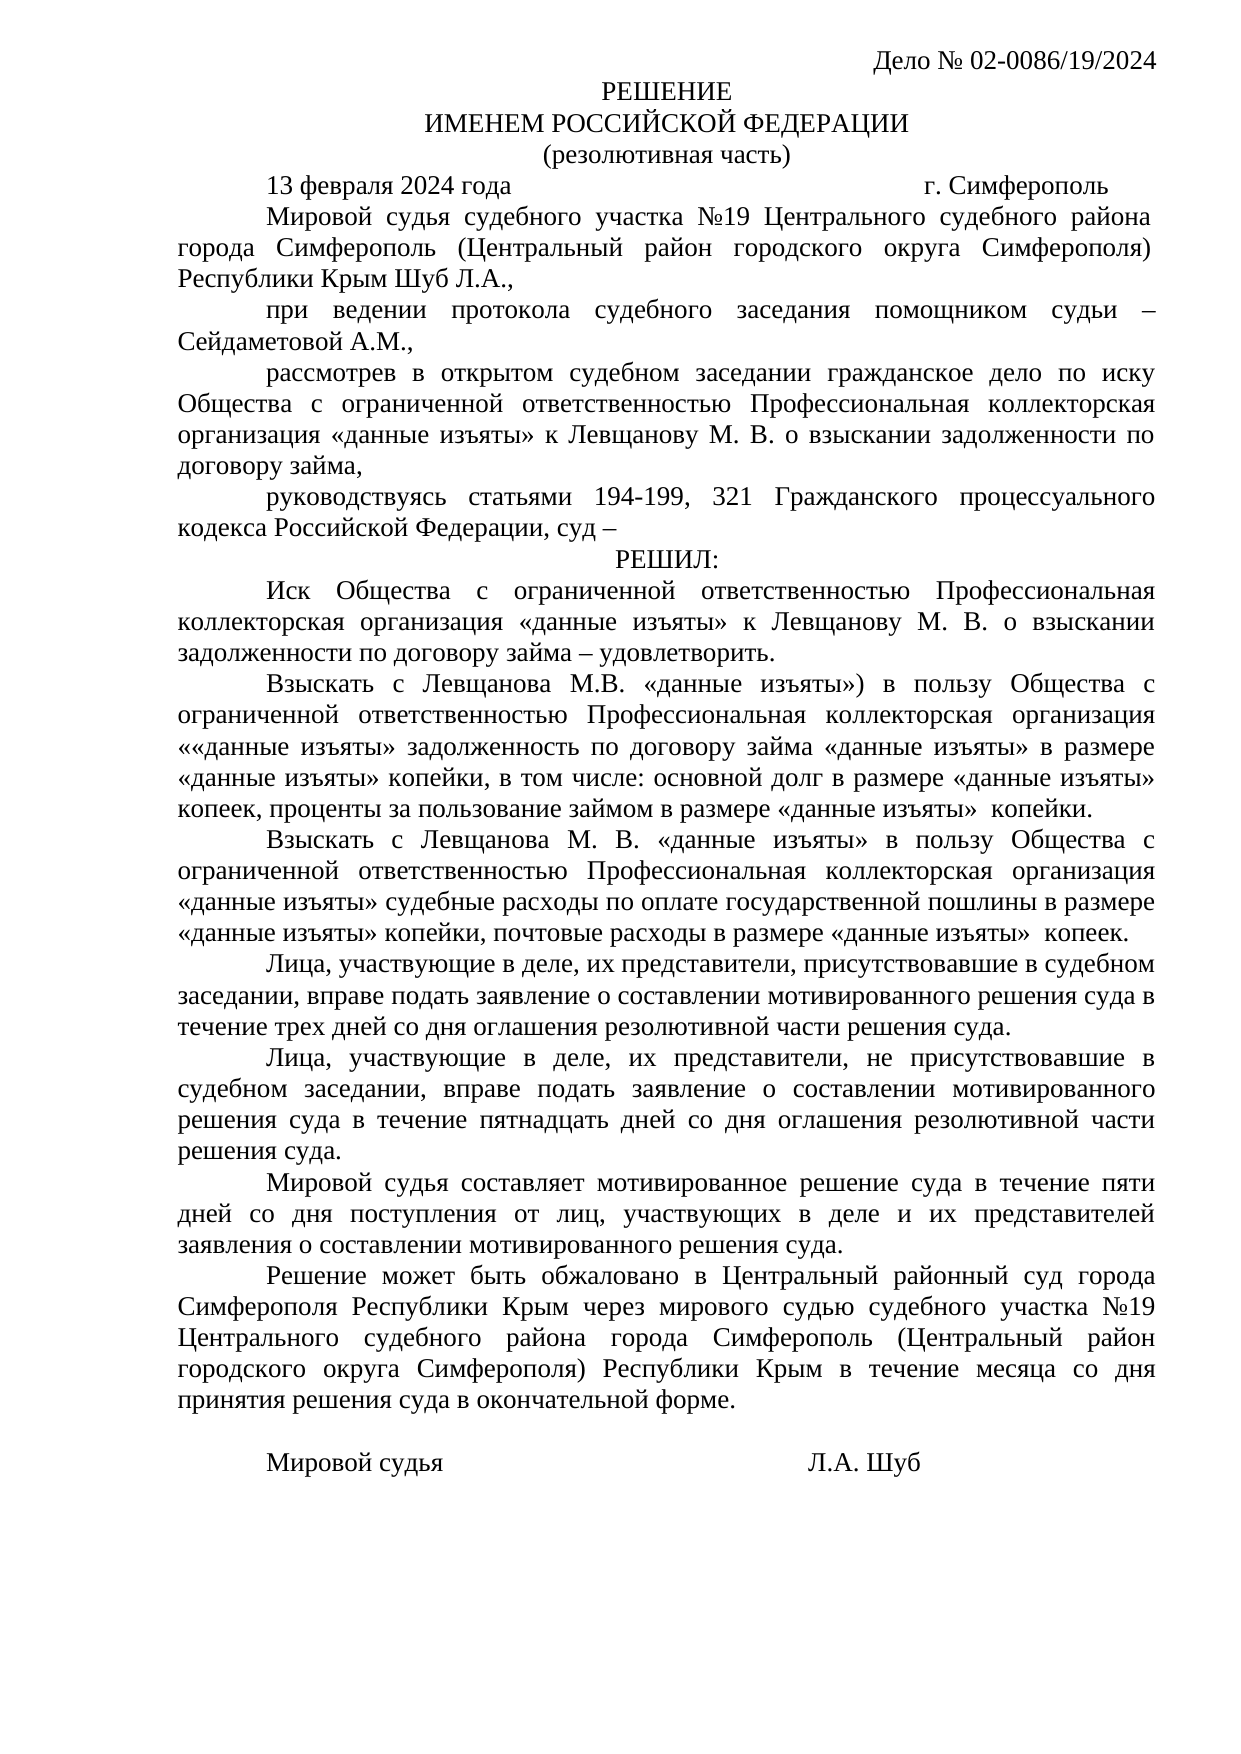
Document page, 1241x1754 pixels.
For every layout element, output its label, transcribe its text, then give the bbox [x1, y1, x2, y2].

text Мировой судья судебного участка №19 Центрального судебного района города Симферополь (Центральный район городского округа Симферополя) Республики Крым Шуб Л.А., [177, 200, 1152, 293]
text рассмотрев в открытом судебном заседании гражданское дело по иску Общества с ограниченной ответственностью Профессиональная коллекторская организация «данные изъяты» к Левщанову М. В. о взыскании задолженности по договору займа, [177, 356, 1156, 480]
text РЕШЕНИЕ [177, 76, 1156, 107]
text (резолютивная часть) [177, 138, 1156, 169]
text при ведении протокола судебного заседания помощником судьи – Сейдаметовой А.М., [177, 293, 1156, 356]
text Взыскать с Левщанова М. В. «данные изъяты» в пользу Общества с ограниченной ответственностью Профессиональная коллекторская организация «данные изъяты» судебные расходы по оплате государственной пошлины в размере «данные изъяты» копейки, почтовые расходы в размере «данные изъяты» копеек. [177, 823, 1156, 948]
text Взыскать с Левщанова М.В. «данные изъяты») в пользу Общества с ограниченной ответственностью Профессиональная коллекторская организация ««данные изъяты» задолженность по договору займа «данные изъяты» в размере «данные изъяты» копейки, в том числе: основной долг в размере «данные изъяты» копеек, проценты за пользование займом в размере «данные изъяты» копейки. [177, 667, 1156, 823]
text РЕШИЛ: [177, 543, 1156, 574]
text Мировой судья Л.А. Шуб [177, 1446, 1156, 1477]
text Иск Общества с ограниченной ответственностью Профессиональная коллекторская организация «данные изъяты» к Левщанову М. В. о взыскании задолженности по договору займа – удовлетворить. [177, 574, 1156, 667]
text Лица, участвующие в деле, их представители, присутствовавшие в судебном заседании, вправе подать заявление о составлении мотивированного решения суда в течение трех дней со дня оглашения резолютивной части решения суда. [177, 948, 1156, 1041]
text Дело № 02-0086/19/2024 [177, 44, 1156, 76]
text ИМЕНЕМ РОССИЙСКОЙ ФЕДЕРАЦИИ [177, 107, 1156, 138]
text 13 февраля 2024 года г. Симферополь [177, 169, 1156, 200]
text Решение может быть обжаловано в Центральный районный суд города Симферополя Республики Крым через мирового судью судебного участка №19 Центрального судебного района города Симферополь (Центральный район городского округа Симферополя) Республики Крым в течение месяца со дня принятия решения суда в окончательной форме. [177, 1259, 1156, 1415]
text руководствуясь статьями 194-199, 321 Гражданского процессуального кодекса Российской Федерации, суд – [177, 480, 1156, 543]
text Мировой судья составляет мотивированное решение суда в течение пяти дней со дня поступления от лиц, участвующих в деле и их представителей заявления о составлении мотивированного решения суда. [177, 1166, 1156, 1259]
text Лица, участвующие в деле, их представители, не присутствовавшие в судебном заседании, вправе подать заявление о составлении мотивированного решения суда в течение пятнадцать дней со дня оглашения резолютивной части решения суда. [177, 1041, 1156, 1166]
